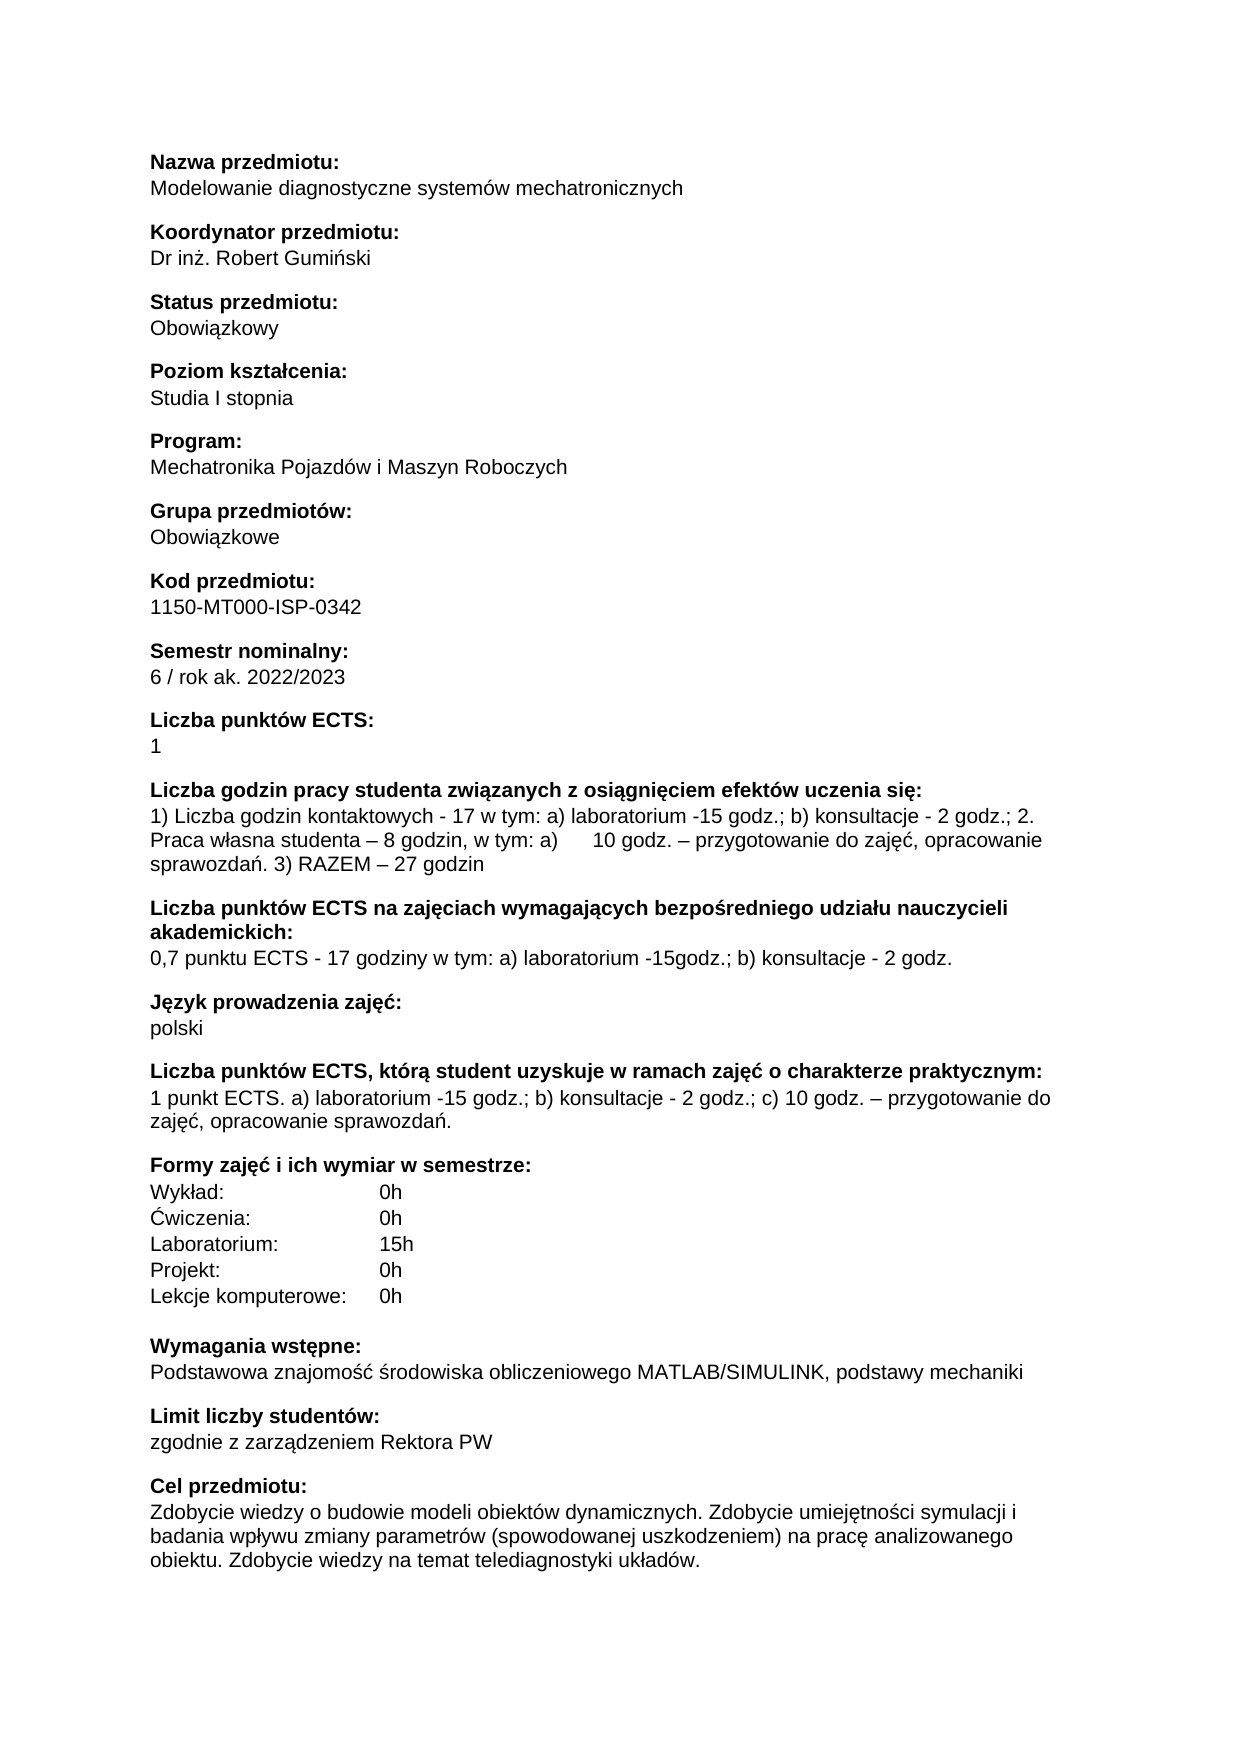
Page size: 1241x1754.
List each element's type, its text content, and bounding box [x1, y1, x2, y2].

table_cell Projekt: [140, 1258, 367, 1282]
text 0,7 punktu ECTS - 17 godziny w tym: a) laboratorium -15godz.; b) konsultacje - 2 godz. [150, 946, 1090, 970]
text polski [150, 1016, 1090, 1039]
text Liczba punktów ECTS: [150, 708, 1090, 732]
text Liczba godzin pracy studenta związanych z osiągnięciem efektów uczenia się: [150, 778, 1090, 802]
text Kod przedmiotu: [150, 569, 1090, 593]
text Grupa przedmiotów: [150, 499, 1090, 523]
text Obowiązkowy [150, 316, 1090, 339]
table_cell Lekcje komputerowe: [140, 1284, 367, 1308]
text Język prowadzenia zajęć: [150, 989, 1090, 1013]
table_header Wykład: [140, 1180, 367, 1204]
text Formy zajęć i ich wymiar w semestrze: [150, 1153, 1090, 1177]
text Mechatronika Pojazdów i Maszyn Roboczych [150, 455, 1090, 479]
text 1150-MT000-ISP-0342 [150, 595, 1090, 619]
text Studia I stopnia [150, 385, 1090, 409]
text zgodnie z zarządzeniem Rektora PW [150, 1430, 1090, 1454]
text Semestr nominalny: [150, 638, 1090, 662]
text Poziom kształcenia: [150, 359, 1090, 383]
text Limit liczby studentów: [150, 1404, 1090, 1428]
text Status przedmiotu: [150, 289, 1090, 313]
table_cell 0h [369, 1256, 597, 1282]
table_cell Laboratorium: [140, 1232, 367, 1256]
text Wymagania wstępne: [150, 1334, 1090, 1358]
text Obowiązkowe [150, 525, 1090, 549]
table_cell 0h [369, 1282, 597, 1308]
text 6 / rok ak. 2022/2023 [150, 664, 1090, 688]
text Liczba punktów ECTS na zajęciach wymagających bezpośredniego udziału nauczycieli akademickich: [150, 896, 1090, 944]
text 1 punkt ECTS. a) laboratorium -15 godz.; b) konsultacje - 2 godz.; c) 10 godz. – przygotowanie do zajęć, opracowanie sprawozdań. [150, 1085, 1090, 1133]
text Zdobycie wiedzy o budowie modeli obiektów dynamicznych. Zdobycie umiejętności symulacji i badania wpływu zmiany parametrów (spowodowanej uszkodzeniem) na pracę analizowanego obiektu. Zdobycie wiedzy na temat telediagnostyki układów. [150, 1499, 1090, 1571]
table_cell Ćwiczenia: [140, 1206, 367, 1230]
text Cel przedmiotu: [150, 1473, 1090, 1497]
text Nazwa przedmiotu: [150, 150, 1090, 174]
text Dr inż. Robert Gumiński [150, 246, 1090, 270]
table_cell 0h [369, 1204, 597, 1230]
text Podstawowa znajomość środowiska obliczeniowego MATLAB/SIMULINK, podstawy mechaniki [150, 1360, 1090, 1384]
table_cell 15h [369, 1230, 597, 1256]
text Modelowanie diagnostyczne systemów mechatronicznych [150, 176, 1090, 200]
text 1) Liczba godzin kontaktowych - 17 w tym: a) laboratorium -15 godz.; b) konsultacje - 2 godz.; 2. Praca własna studenta – 8 godzin, w tym: a) 10 godz. – przygotowanie do zajęć, opracowanie sprawozdań. 3) RAZEM – 27 godzin [150, 804, 1090, 876]
text Program: [150, 429, 1090, 453]
text 1 [150, 734, 1090, 758]
text Koordynator przedmiotu: [150, 220, 1090, 244]
text Liczba punktów ECTS, którą student uzyskuje w ramach zajęć o charakterze praktycznym: [150, 1059, 1090, 1083]
table_header 0h [369, 1180, 597, 1204]
